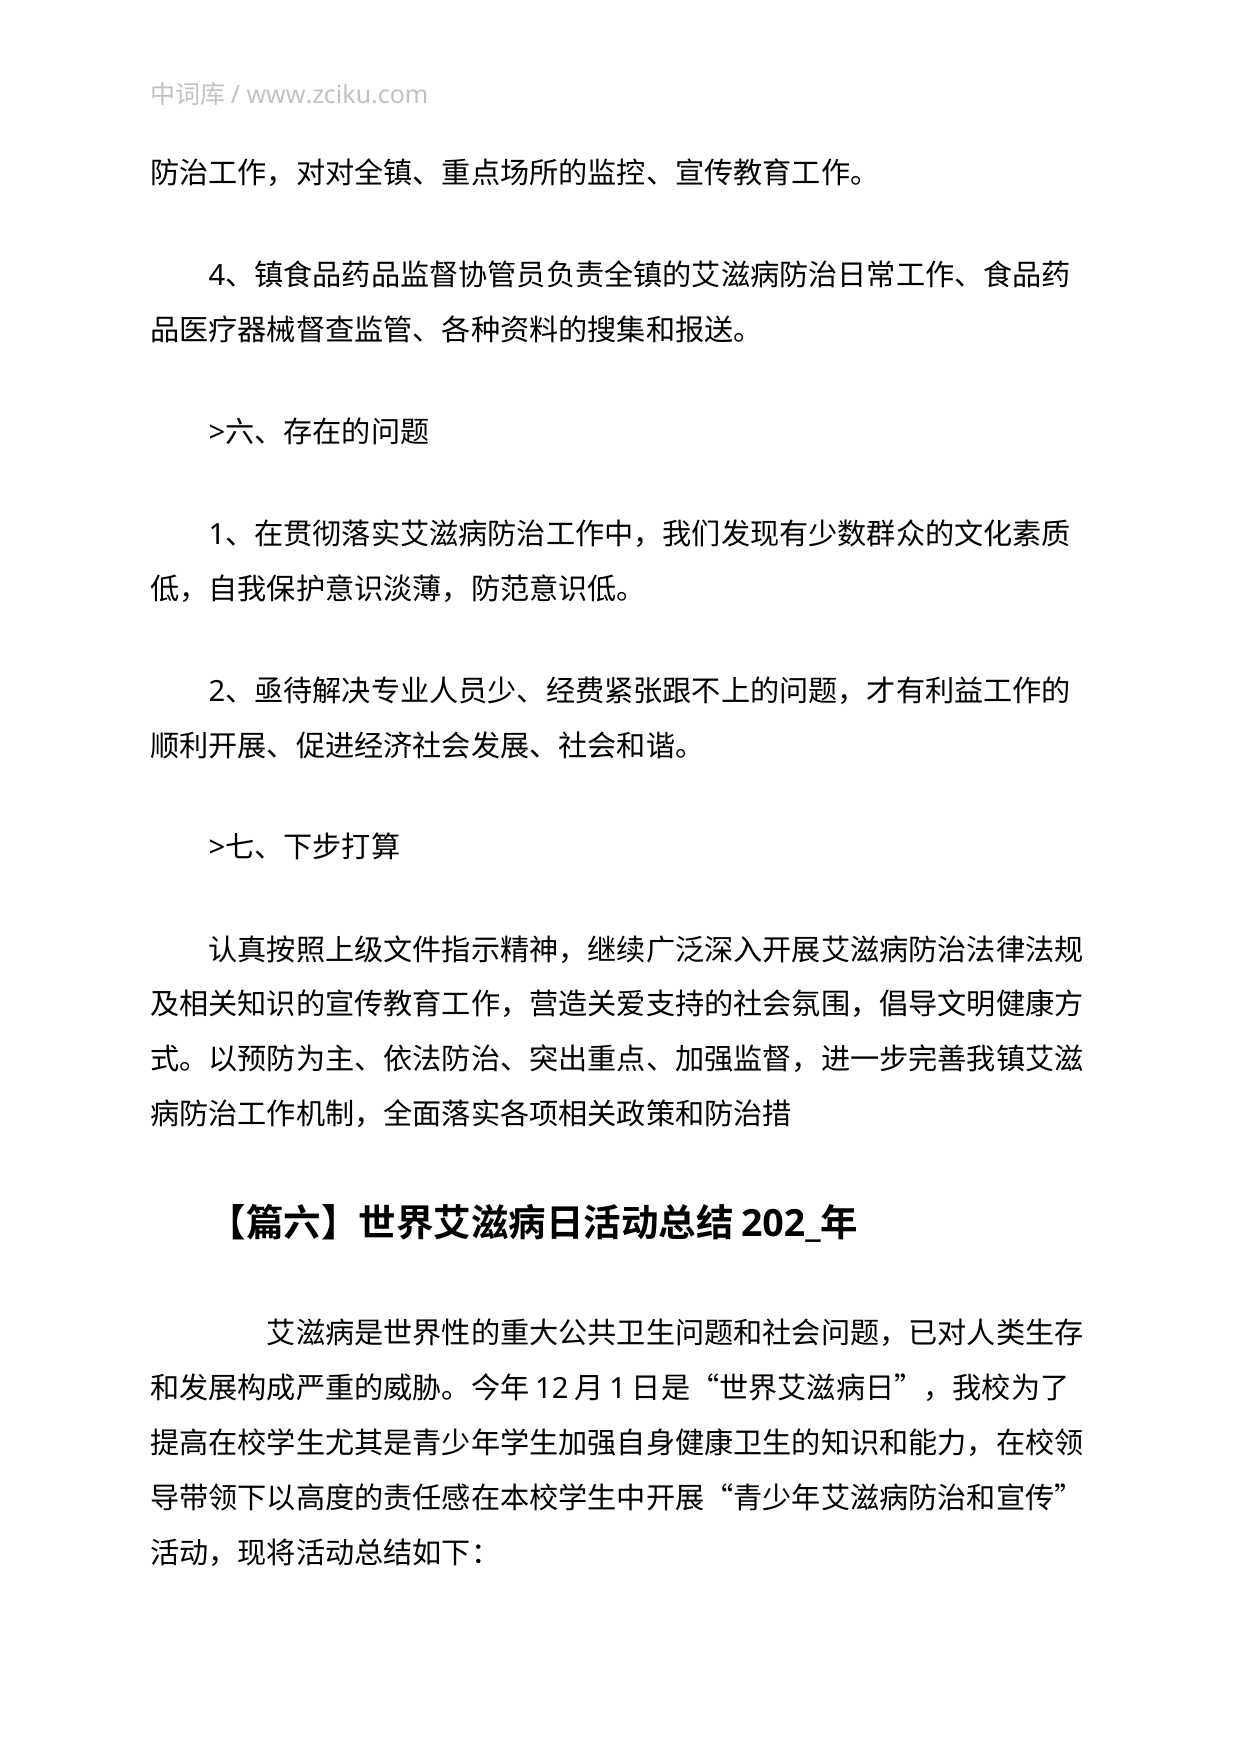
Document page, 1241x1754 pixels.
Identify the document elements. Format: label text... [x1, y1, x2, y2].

text 4、镇食品药品监督协管员负责全镇的艾滋病防治日常工作、食品药品医疗器械督查监管、各种资料的搜集和报送。 [150, 252, 1090, 349]
text 艾滋病是世界性的重大公共卫生问题和社会问题，已对人类生存和发展构成严重的威胁。今年12月1日是“世界艾滋病日”，我校为了提高在校学生尤其是青少年学生加强自身健康卫生的知识和能力，在校领导带领下以高度的责任感在本校学生中开展“青少年艾滋病防治和宣传”活动，现将活动总结如下： [150, 1310, 1090, 1572]
text >六、存在的问题 [150, 408, 1090, 451]
text 【篇六】世界艾滋病日活动总结202_年 [150, 1192, 1090, 1247]
text >七、下步打算 [150, 824, 1090, 866]
text 1、在贯彻落实艾滋病防治工作中，我们发现有少数群众的文化素质低，自我保护意识淡薄，防范意识低。 [150, 511, 1090, 608]
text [150, 150, 1090, 192]
text 认真按照上级文件指示精神，继续广泛深入开展艾滋病防治法律法规及相关知识的宣传教育工作，营造关爱支持的社会氛围，倡导文明健康方式。以预防为主、依法防治、突出重点、加强监督，进一步完善我镇艾滋病防治工作机制，全面落实各项相关政策和防治措 [150, 926, 1090, 1133]
text 2、亟待解决专业人员少、经费紧张跟不上的问题，才有利益工作的顺利开展、促进经济社会发展、社会和谐。 [150, 667, 1090, 764]
